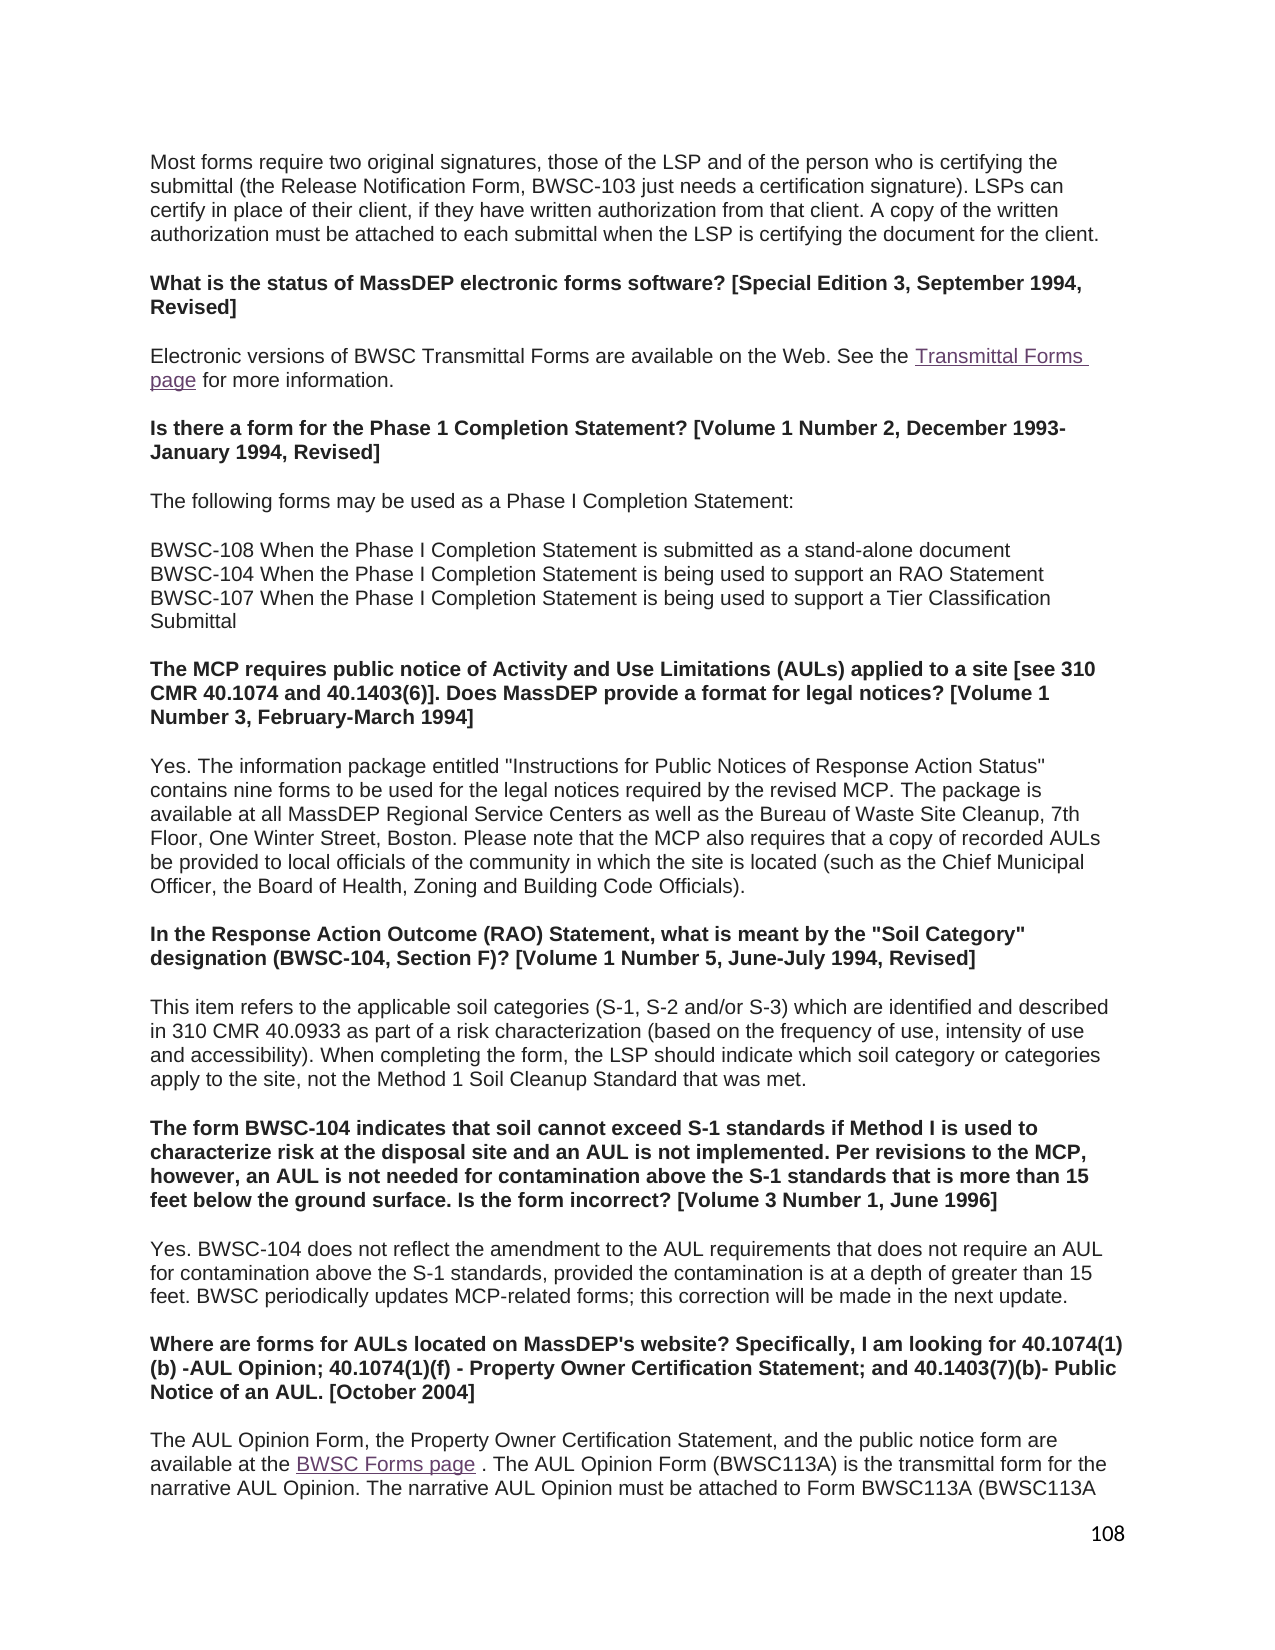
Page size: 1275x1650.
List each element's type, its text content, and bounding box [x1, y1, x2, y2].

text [150, 1236, 1125, 1500]
text What is the status of MassDEP electronic forms software? [Special Edition 3, September 1994, Revised] [150, 271, 1125, 319]
text This item refers to the applicable soil categories (S-1, S-2 and/or S-3) which are identified and described in 310 CMR 40.0933 as part of a risk characterization (based on the frequency of use, intensity of use and accessibility). When completing the form, the LSP should indicate which soil category or categories apply to the site, not the Method 1 Soil Cleanup Standard that was met. [150, 995, 1125, 1091]
text Most forms require two original signatures, those of the LSP and of the person who is certifying the submittal (the Release Notification Form, BWSC-103 just needs a certification signature). LSPs can certify in place of their client, if they have written authorization from that client. A copy of the written authorization must be attached to each submittal when the LSP is certifying the document for the client. [150, 150, 1125, 246]
text The following forms may be used as a Phase I Completion Statement: [150, 488, 1125, 512]
text The form BWSC-104 indicates that soil cannot exceed S-1 standards if Method I is used to characterize risk at the disposal site and an AUL is not implemented. Per revisions to the MCP, however, an AUL is not needed for contamination above the S-1 standards that is more than 15 feet below the ground surface. Is the form incorrect? [Volume 3 Number 1, June 1996] [150, 1116, 1125, 1211]
text Yes. The information package entitled "Instructions for Public Notices of Response Action Status" contains nine forms to be used for the legal notices required by the revised MCP. The package is available at all MassDEP Regional Service Centers as well as the Bureau of Waste Site Cleanup, 7th Floor, One Winter Street, Boston. Please note that the MCP also requires that a copy of recorded AULs be provided to local officials of the community in which the site is located (such as the Chief Municipal Officer, the Board of Health, Zoning and Building Code Officials). In the Response Action Outcome (RAO) Statement, what is meant by the "Soil Category" designation (BWSC-104, Section F)? [Volume 1 Number 5, June-July 1994, Revised] [150, 754, 1125, 970]
text BWSC-108 When the Phase I Completion Statement is submitted as a stand-alone document BWSC-104 When the Phase I Completion Statement is being used to support an RAO Statement BWSC-107 When the Phase I Completion Statement is being used to support a Tier Classification Submittal The MCP requires public notice of Activity and Use Limitations (AULs) applied to a site [see 310 CMR 40.1074 and 40.1403(6)]. Does MassDEP provide a format for legal notices? [Volume 1 Number 3, February-March 1994] [150, 537, 1125, 729]
text Electronic versions of BWSC Transmittal Forms are available on the Web. See the Transmittal Forms page for more information. Is there a form for the Phase 1 Completion Statement? [Volume 1 Number 2, December 1993-January 1994, Revised] [150, 344, 1125, 463]
